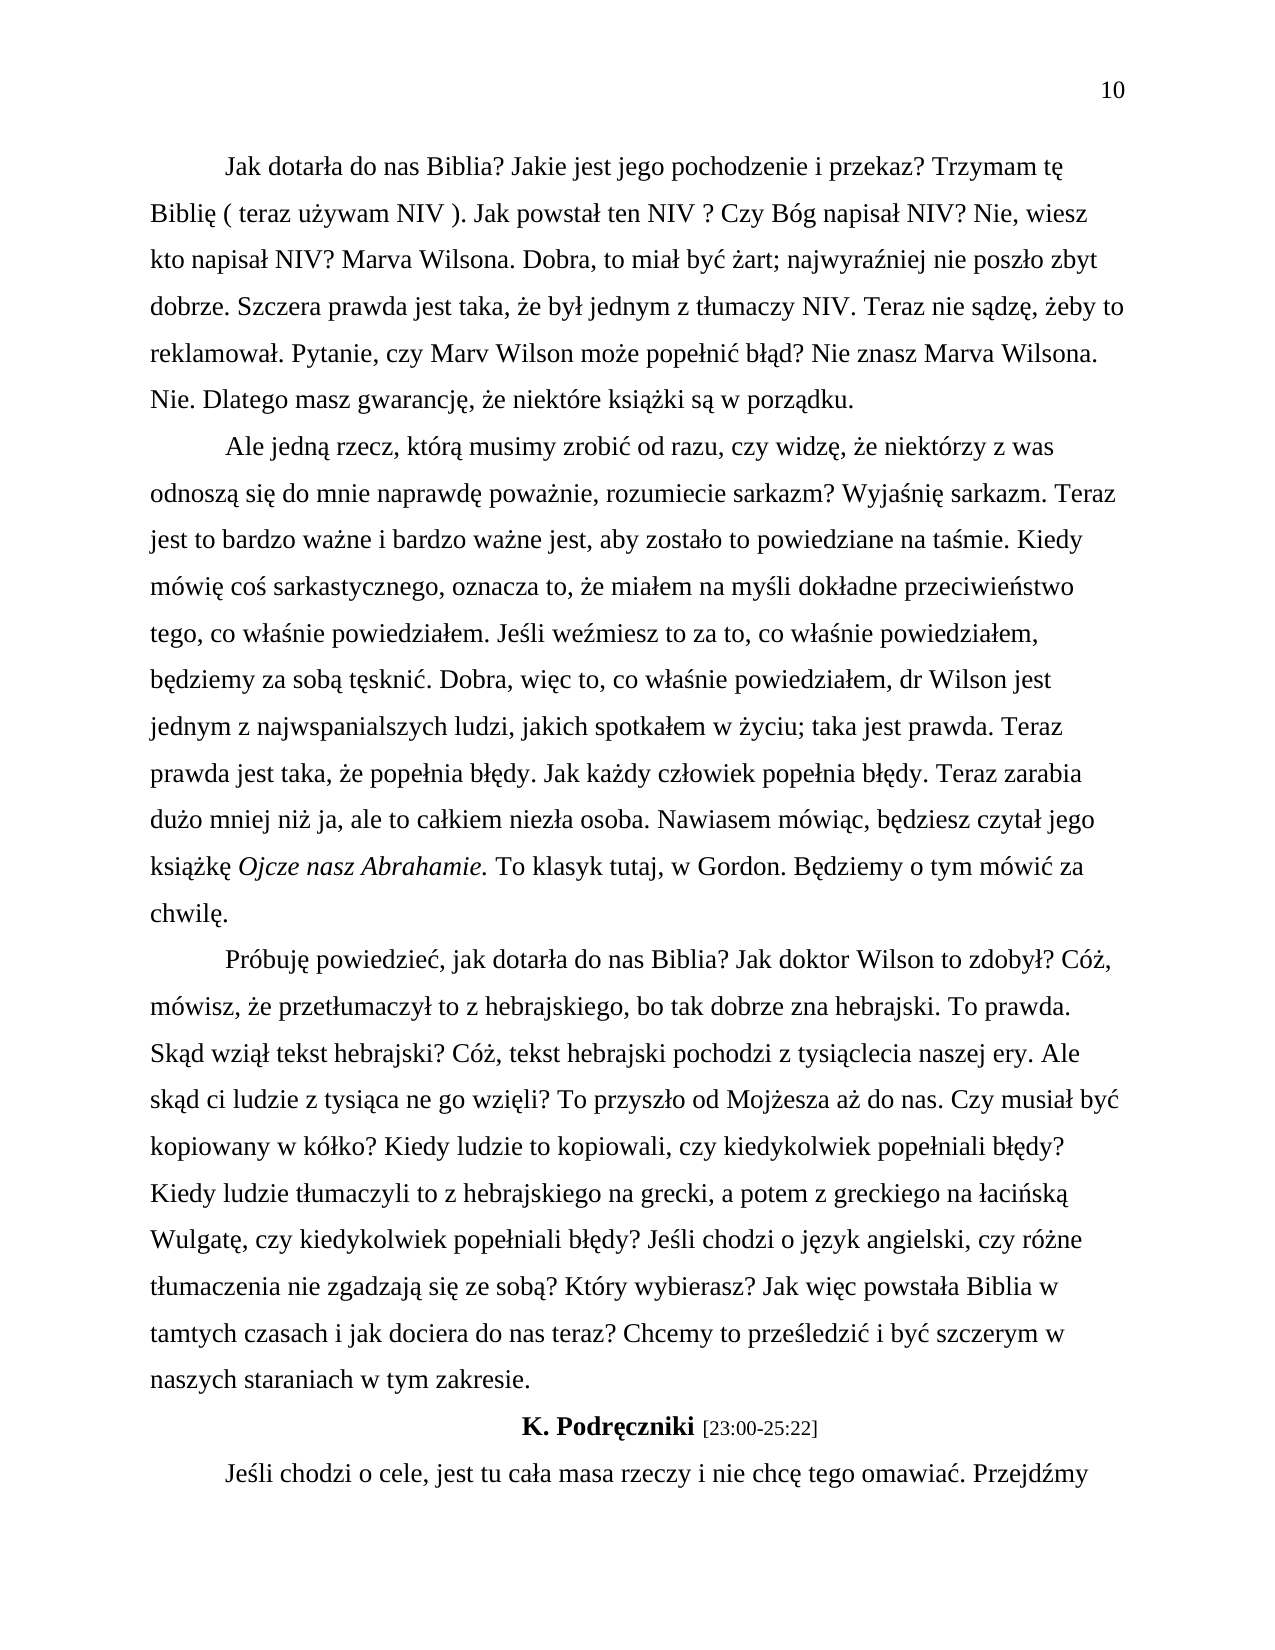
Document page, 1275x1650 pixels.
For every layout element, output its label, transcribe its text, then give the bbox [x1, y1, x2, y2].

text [150, 1410, 1125, 1488]
text Jak dotarła do nas Biblia? Jakie jest jego pochodzenie i przekaz? Trzymam tę Biblię ( teraz używam NIV ). Jak powstał ten NIV ? Czy Bóg napisał NIV? Nie, wiesz kto napisał NIV? Marva Wilsona. Dobra, to miał być żart; najwyraźniej nie poszło zbyt dobrze. Szczera prawda jest taka, że był jednym z tłumaczy NIV. Teraz nie sądzę, żeby to reklamował. Pytanie, czy Marv Wilson może popełnić błąd? Nie znasz Marva Wilsona. Nie. Dlatego masz gwarancję, że niektóre książki są w porządku. Ale jedną rzecz, którą musimy zrobić od razu, czy widzę, że niektórzy z was odnoszą się do mnie naprawdę poważnie, rozumiecie sarkazm? Wyjaśnię sarkazm. Teraz jest to bardzo ważne i bardzo ważne jest, aby zostało to powiedziane na taśmie. Kiedy mówię coś sarkastycznego, oznacza to, że miałem na myśli dokładne przeciwieństwo tego, co właśnie powiedziałem. Jeśli weźmiesz to za to, co właśnie powiedziałem, będziemy za sobą tęsknić. Dobra, więc to, co właśnie powiedziałem, dr Wilson jest jednym z najwspanialszych ludzi, jakich spotkałem w życiu; taka jest prawda. Teraz prawda jest taka, że popełnia błędy. Jak każdy człowiek popełnia błędy. Teraz zarabia dużo mniej niż ja, ale to całkiem niezła osoba. Nawiasem mówiąc, będziesz czytał jego książkę Ojcze nasz Abrahamie. To klasyk tutaj, w Gordon. Będziemy o tym mówić za chwilę. Próbuję powiedzieć, jak dotarła do nas Biblia? Jak doktor Wilson to zdobył? Cóż, mówisz, że przetłumaczył to z hebrajskiego, bo tak dobrze zna hebrajski. To prawda. Skąd wziął tekst hebrajski? Cóż, tekst hebrajski pochodzi z tysiąclecia naszej ery. Ale skąd ci ludzie z tysiąca ne go wzięli? To przyszło od Mojżesza aż do nas. Czy musiał być kopiowany w kółko? Kiedy ludzie to kopiowali, czy kiedykolwiek popełniali błędy? Kiedy ludzie tłumaczyli to z hebrajskiego na grecki, a potem z greckiego na łacińską Wulgatę, czy kiedykolwiek popełniali błędy? Jeśli chodzi o język angielski, czy różne tłumaczenia nie zgadzają się ze sobą? Który wybierasz? Jak więc powstała Biblia w tamtych czasach i jak dociera do nas teraz? Chcemy to prześledzić i być szczerym w naszych staraniach w tym zakresie. [150, 150, 1125, 1394]
